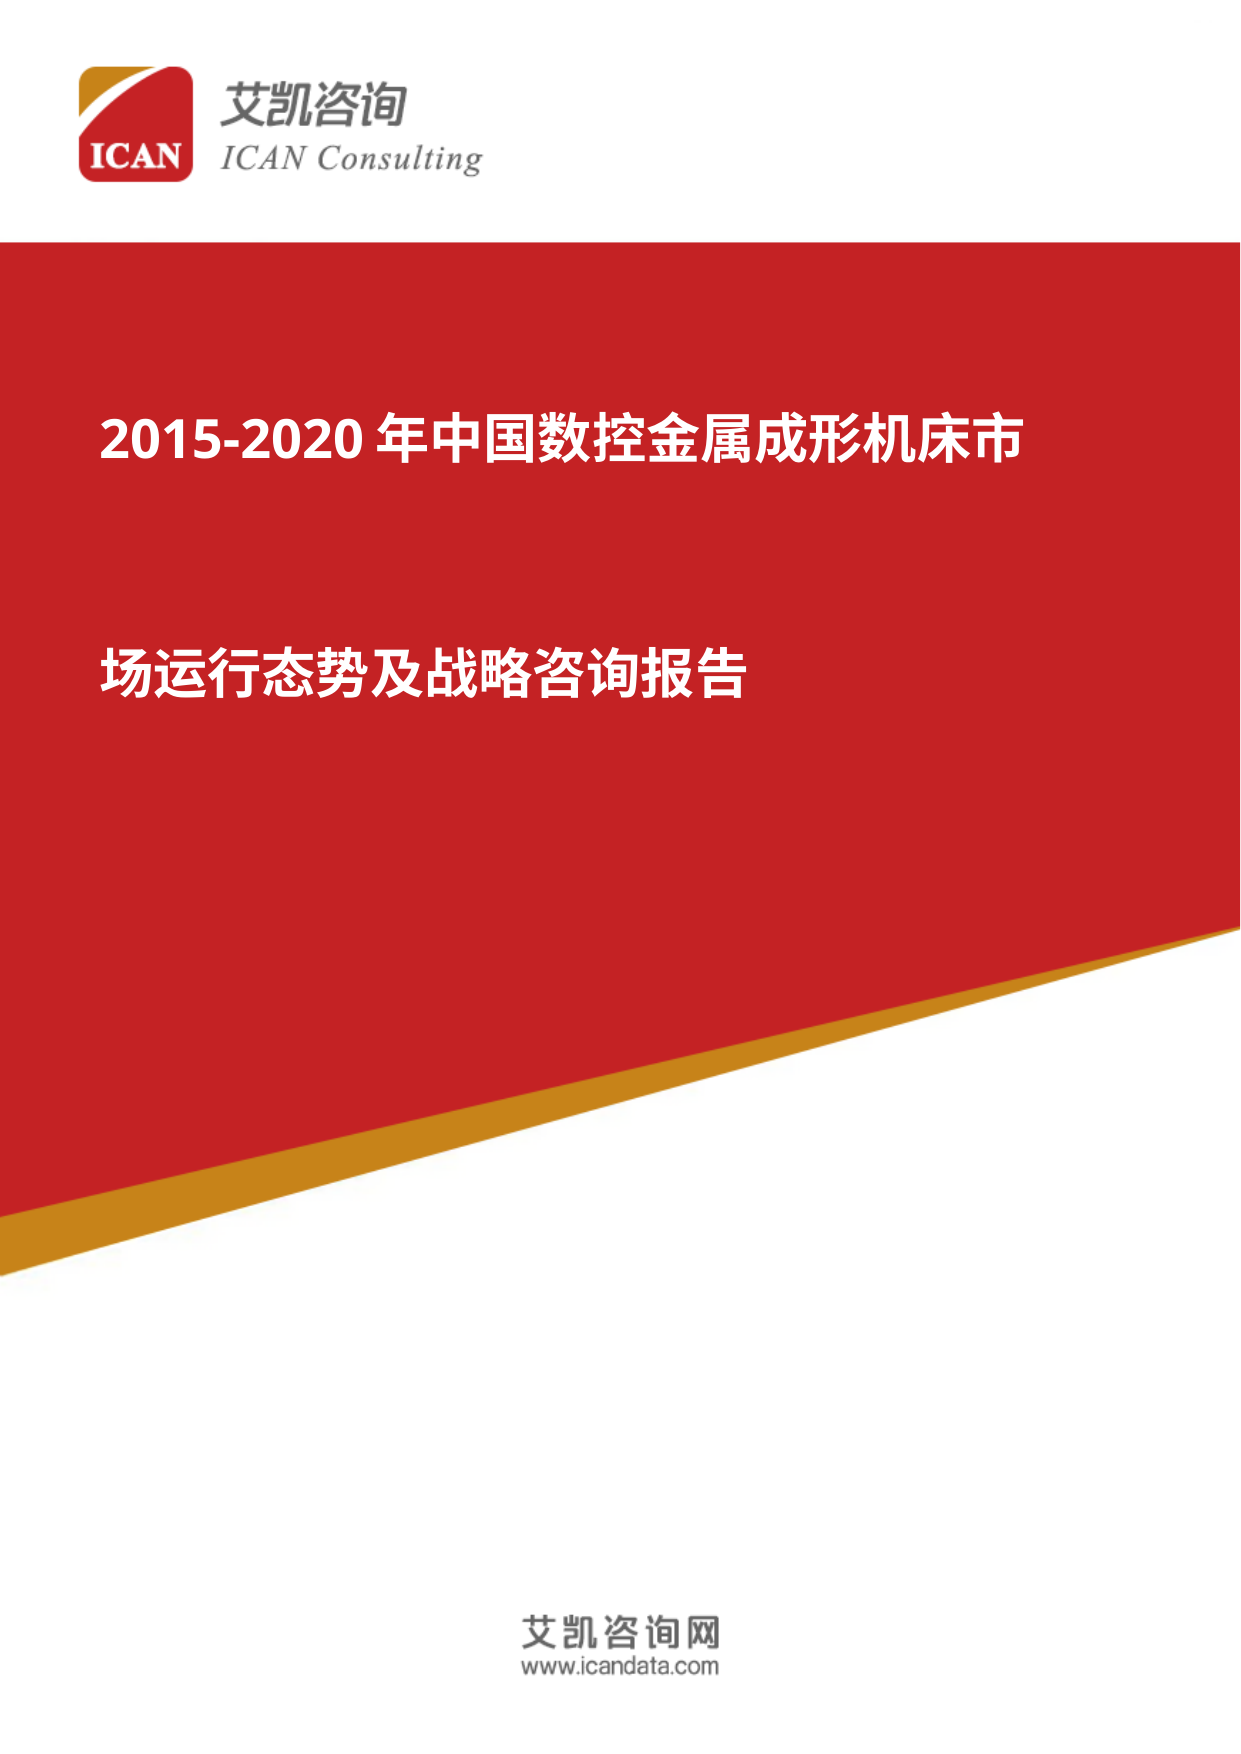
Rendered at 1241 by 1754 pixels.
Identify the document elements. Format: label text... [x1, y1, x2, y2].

subtitle 2015-2020年中国数控金属成形机床市场运行态势及战略咨询报告 [99, 386, 1053, 718]
picture [0, 5, 1241, 1754]
